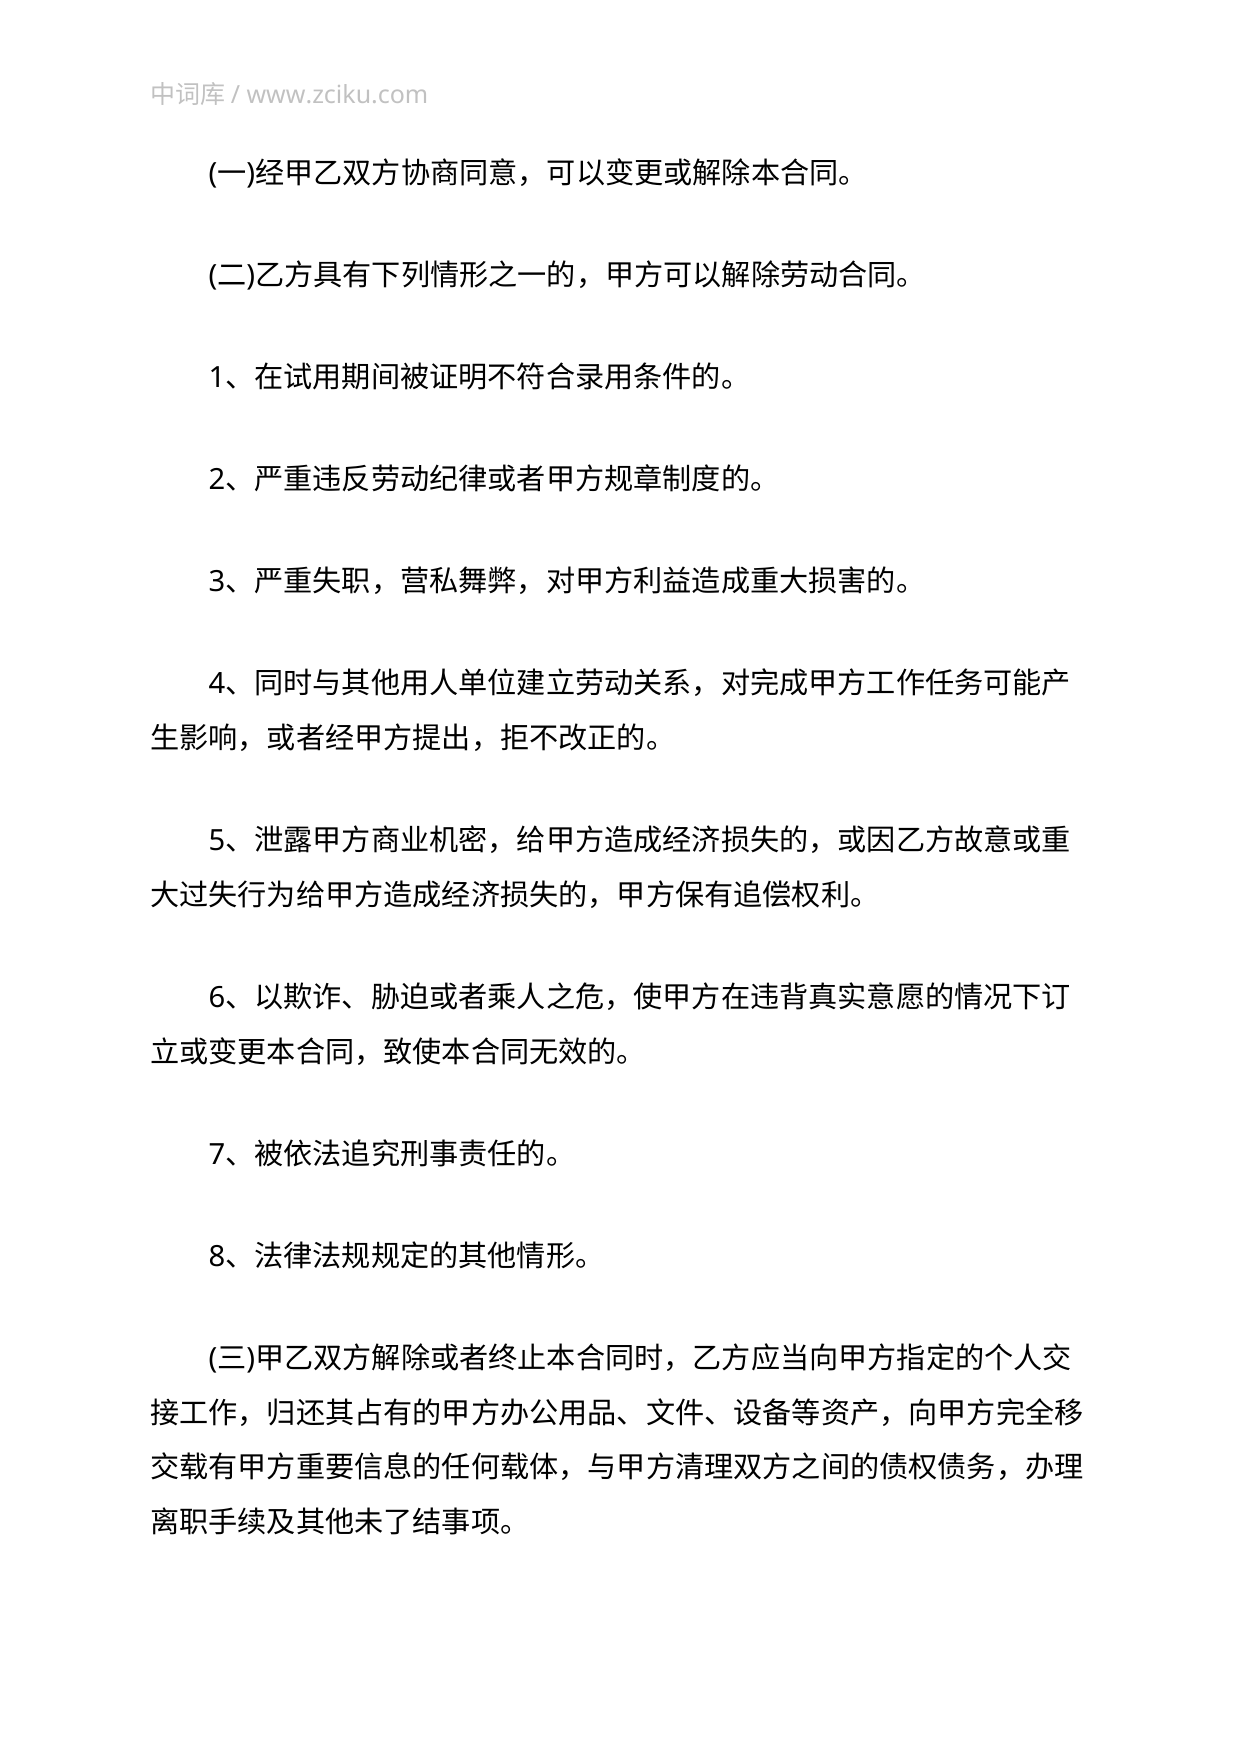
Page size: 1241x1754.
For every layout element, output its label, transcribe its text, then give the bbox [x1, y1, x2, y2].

text (二)乙方具有下列情形之一的，甲方可以解除劳动合同。 [150, 252, 1090, 294]
text (三)甲乙双方解除或者终止本合同时，乙方应当向甲方指定的个人交接工作，归还其占有的甲方办公用品、文件、设备等资产，向甲方完全移交载有甲方重要信息的任何载体，与甲方清理双方之间的债权债务，办理离职手续及其他未了结事项。 [150, 1334, 1090, 1541]
text 4、同时与其他用人单位建立劳动关系，对完成甲方工作任务可能产生影响，或者经甲方提出，拒不改正的。 [150, 660, 1090, 757]
text 7、被依法追究刑事责任的。 [150, 1130, 1090, 1173]
text 6、以欺诈、胁迫或者乘人之危，使甲方在违背真实意愿的情况下订立或变更本合同，致使本合同无效的。 [150, 973, 1090, 1071]
text 1、在试用期间被证明不符合录用条件的。 [150, 354, 1090, 396]
text 3、严重失职，营私舞弊，对甲方利益造成重大损害的。 [150, 558, 1090, 600]
text (一)经甲乙双方协商同意，可以变更或解除本合同。 [150, 150, 1090, 192]
text 8、法律法规规定的其他情形。 [150, 1232, 1090, 1274]
text 2、严重违反劳动纪律或者甲方规章制度的。 [150, 456, 1090, 498]
text 5、泄露甲方商业机密，给甲方造成经济损失的，或因乙方故意或重大过失行为给甲方造成经济损失的，甲方保有追偿权利。 [150, 817, 1090, 914]
